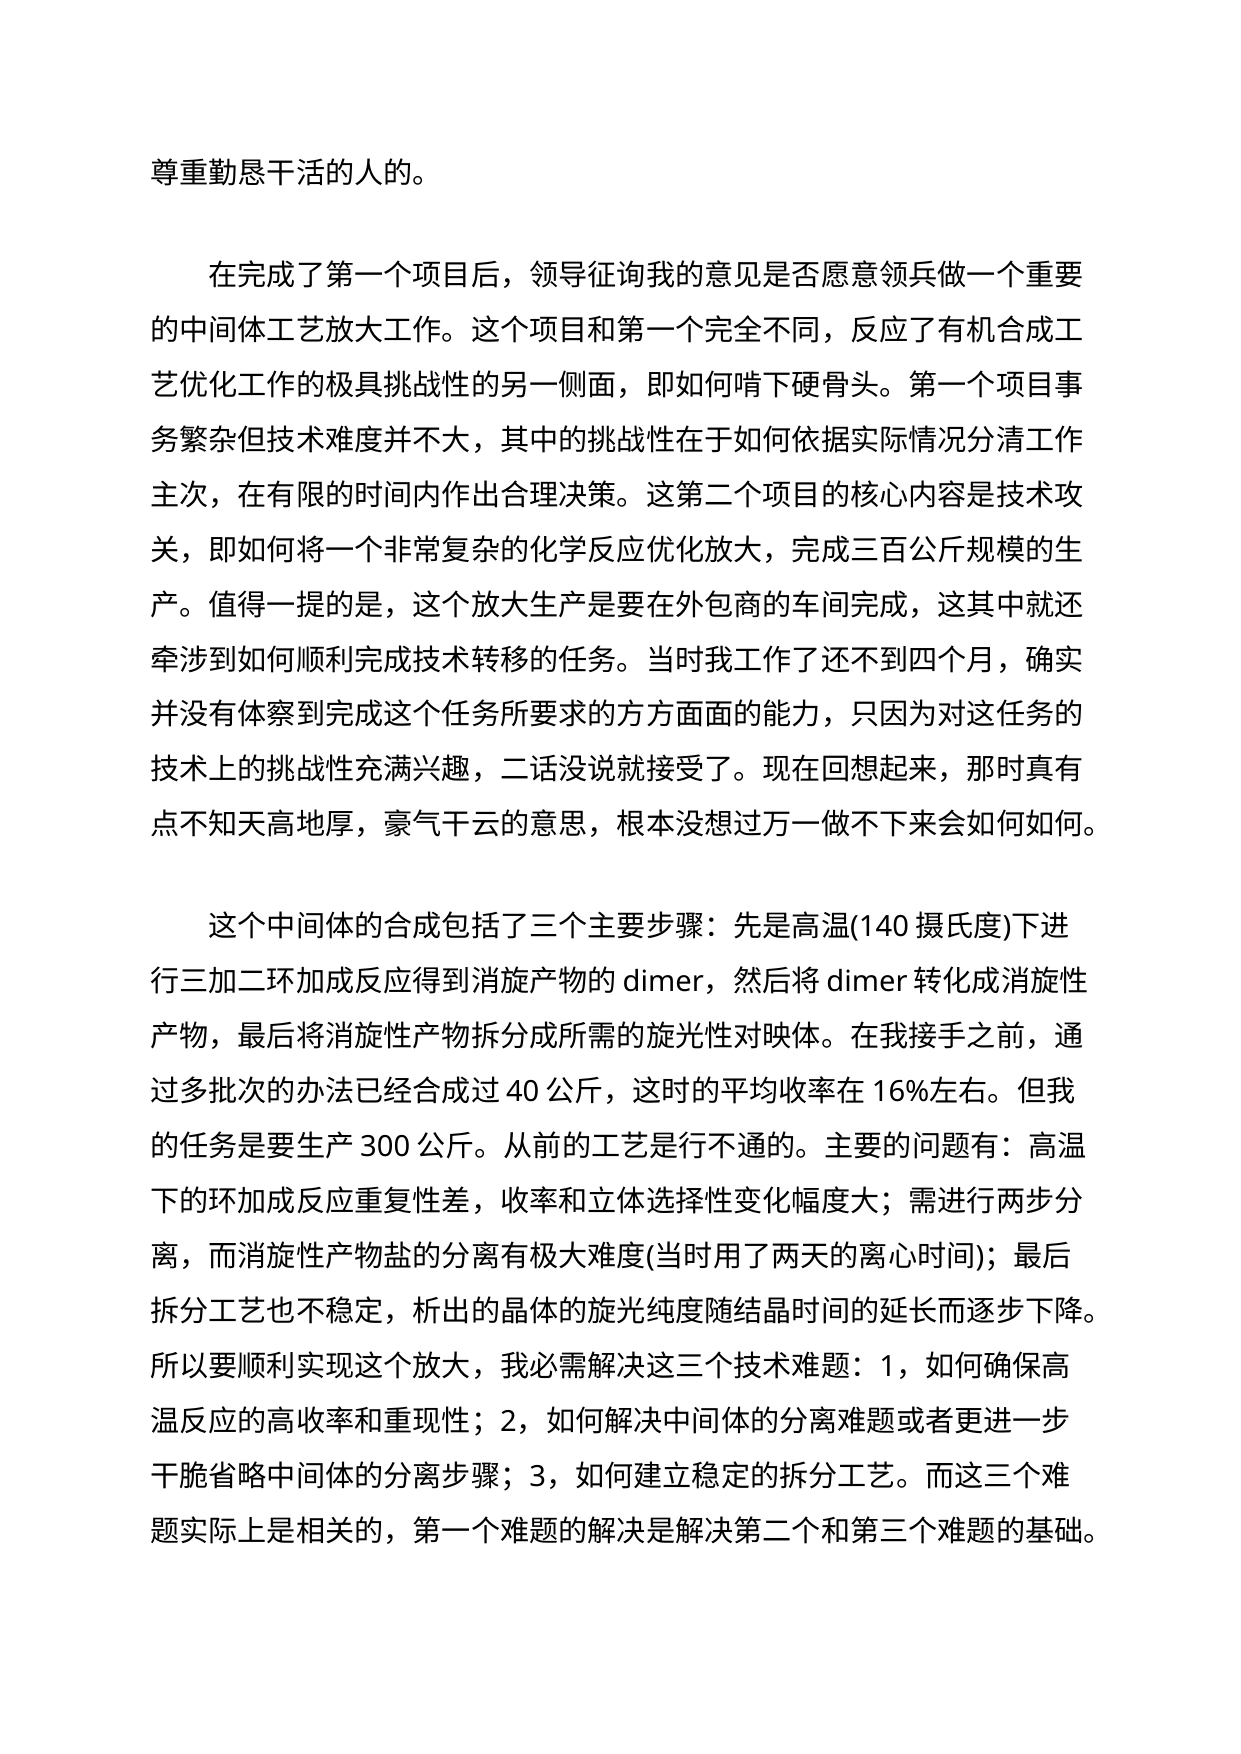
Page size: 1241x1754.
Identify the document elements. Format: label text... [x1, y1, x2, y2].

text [150, 150, 1090, 192]
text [150, 902, 1090, 1549]
text 在完成了第一个项目后，领导征询我的意见是否愿意领兵做一个重要的中间体工艺放大工作。这个项目和第一个完全不同，反应了有机合成工艺优化工作的极具挑战性的另一侧面，即如何啃下硬骨头。第一个项目事务繁杂但技术难度并不大，其中的挑战性在于如何依据实际情况分清工作主次，在有限的时间内作出合理决策。这第二个项目的核心内容是技术攻关，即如何将一个非常复杂的化学反应优化放大，完成三百公斤规模的生产。值得一提的是，这个放大生产是要在外包商的车间完成，这其中就还牵涉到如何顺利完成技术转移的任务。当时我工作了还不到四个月，确实并没有体察到完成这个任务所要求的方方面面的能力，只因为对这任务的技术上的挑战性充满兴趣，二话没说就接受了。现在回想起来，那时真有点不知天高地厚，豪气干云的意思，根本没想过万一做不下来会如何如何。 [150, 252, 1090, 843]
